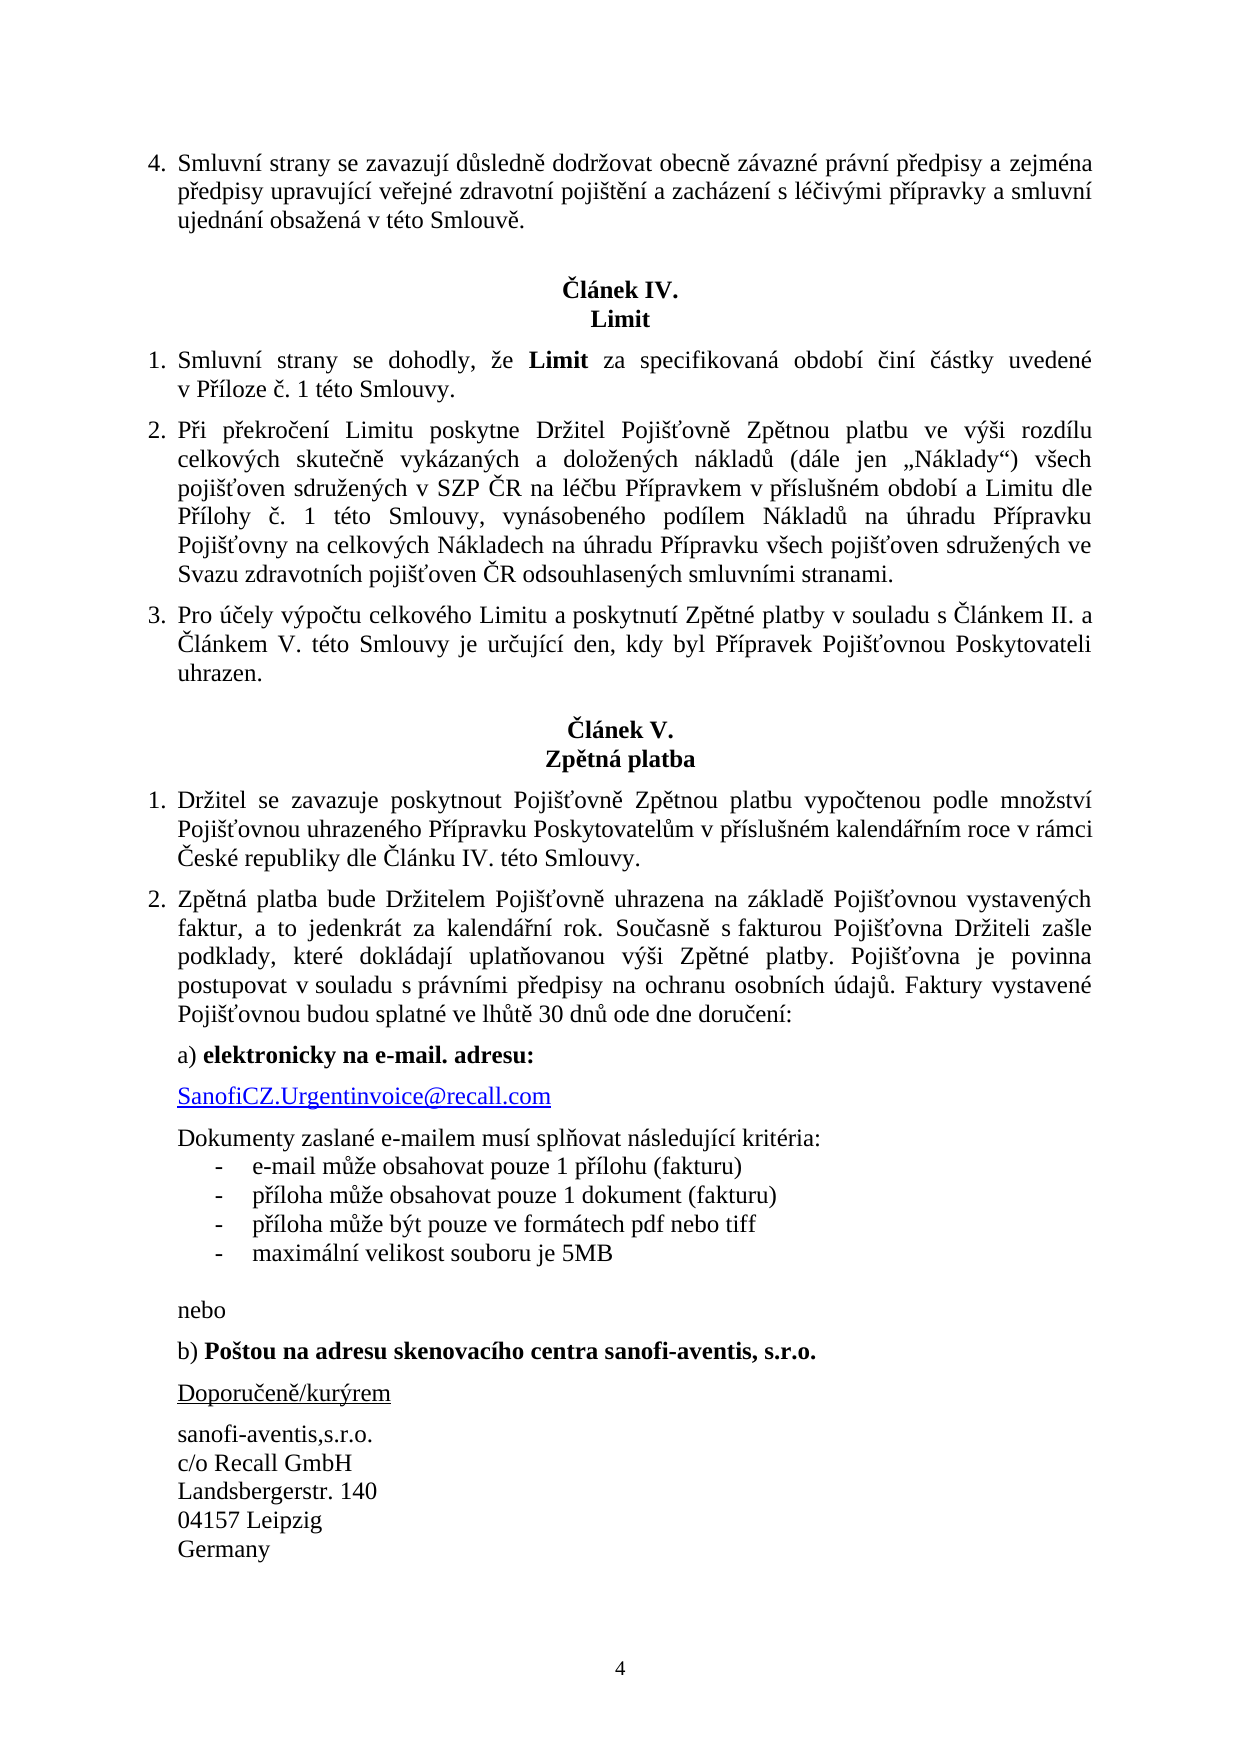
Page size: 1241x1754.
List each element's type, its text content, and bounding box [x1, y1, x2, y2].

text nebo [177, 1295, 1093, 1324]
list příloha může být pouze ve formátech pdf nebo tiff [214, 1209, 1093, 1238]
text Germany [177, 1534, 1093, 1563]
text Článek V. [148, 715, 1093, 744]
list e-mail může obsahovat pouze 1 přílohu (fakturu) [214, 1151, 1093, 1180]
list Smluvní strany se dohodly, že Limit za specifikovaná období činí částky uvedené v Příloze č. 1 této Smlouvy. [148, 345, 1093, 403]
text Zpětná platba [148, 744, 1093, 773]
list Při překročení Limitu poskytne Držitel Pojišťovně Zpětnou platbu ve výši rozdílu celkových skutečně vykázaných a doložených nákladů (dále jen „Náklady“) všech pojišťoven sdružených v SZP ČR na léčbu Přípravkem v příslušném období a Limitu dle Přílohy č. 1 této Smlouvy, vynásobeného podílem Nákladů na úhradu Přípravku Pojišťovny na celkových Nákladech na úhradu Přípravku všech pojišťoven sdružených ve Svazu zdravotních pojišťoven ČR odsouhlasených smluvními stranami. [148, 415, 1093, 588]
text c/o Recall GmbH [177, 1448, 1093, 1476]
text SanofiCZ.Urgentinvoice@recall.com [177, 1081, 1093, 1110]
text sanofi-aventis,s.r.o. [177, 1419, 1093, 1448]
list Držitel se zavazuje poskytnout Pojišťovně Zpětnou platbu vypočtenou podle množství Pojišťovnou uhrazeného Přípravku Poskytovatelům v příslušném kalendářním roce v rámci České republiky dle Článku IV. této Smlouvy. [148, 785, 1093, 871]
text 04157 Leipzig [177, 1505, 1093, 1534]
list Zpětná platba bude Držitelem Pojišťovně uhrazena na základě Pojišťovnou vystavených faktur, a to jedenkrát za kalendářní rok. Současně s fakturou Pojišťovna Držiteli zašle podklady, které dokládají uplatňovanou výši Zpětné platby. Pojišťovna je povinna postupovat v souladu s právními předpisy na ochranu osobních údajů. Faktury vystavené Pojišťovnou budou splatné ve lhůtě 30 dnů ode dne doručení: [148, 884, 1093, 1028]
list Pro účely výpočtu celkového Limitu a poskytnutí Zpětné platby v souladu s Článkem II. a Článkem V. této Smlouvy je určující den, kdy byl Přípravek Pojišťovnou Poskytovateli uhrazen. [148, 600, 1093, 686]
text b) Poštou na adresu skenovacího centra sanofi-aventis, s.r.o. [177, 1336, 1093, 1365]
list příloha může obsahovat pouze 1 dokument (fakturu) [214, 1180, 1093, 1209]
list maximální velikost souboru je 5MB [214, 1238, 1093, 1266]
text Článek IV. [148, 275, 1093, 304]
text Limit [148, 304, 1093, 333]
text a) elektronicky na e-mail. adresu: [177, 1040, 1093, 1069]
text Dokumenty zaslané e-mailem musí splňovat následující kritéria: [177, 1123, 1093, 1151]
list Smluvní strany se zavazují důsledně dodržovat obecně závazné právní předpisy a zejména předpisy upravující veřejné zdravotní pojištění a zacházení s léčivými přípravky a smluvní ujednání obsažená v této Smlouvě. [148, 148, 1093, 234]
text Doporučeně/kurýrem [177, 1378, 1093, 1406]
text Landsbergerstr. 140 [177, 1476, 1093, 1505]
